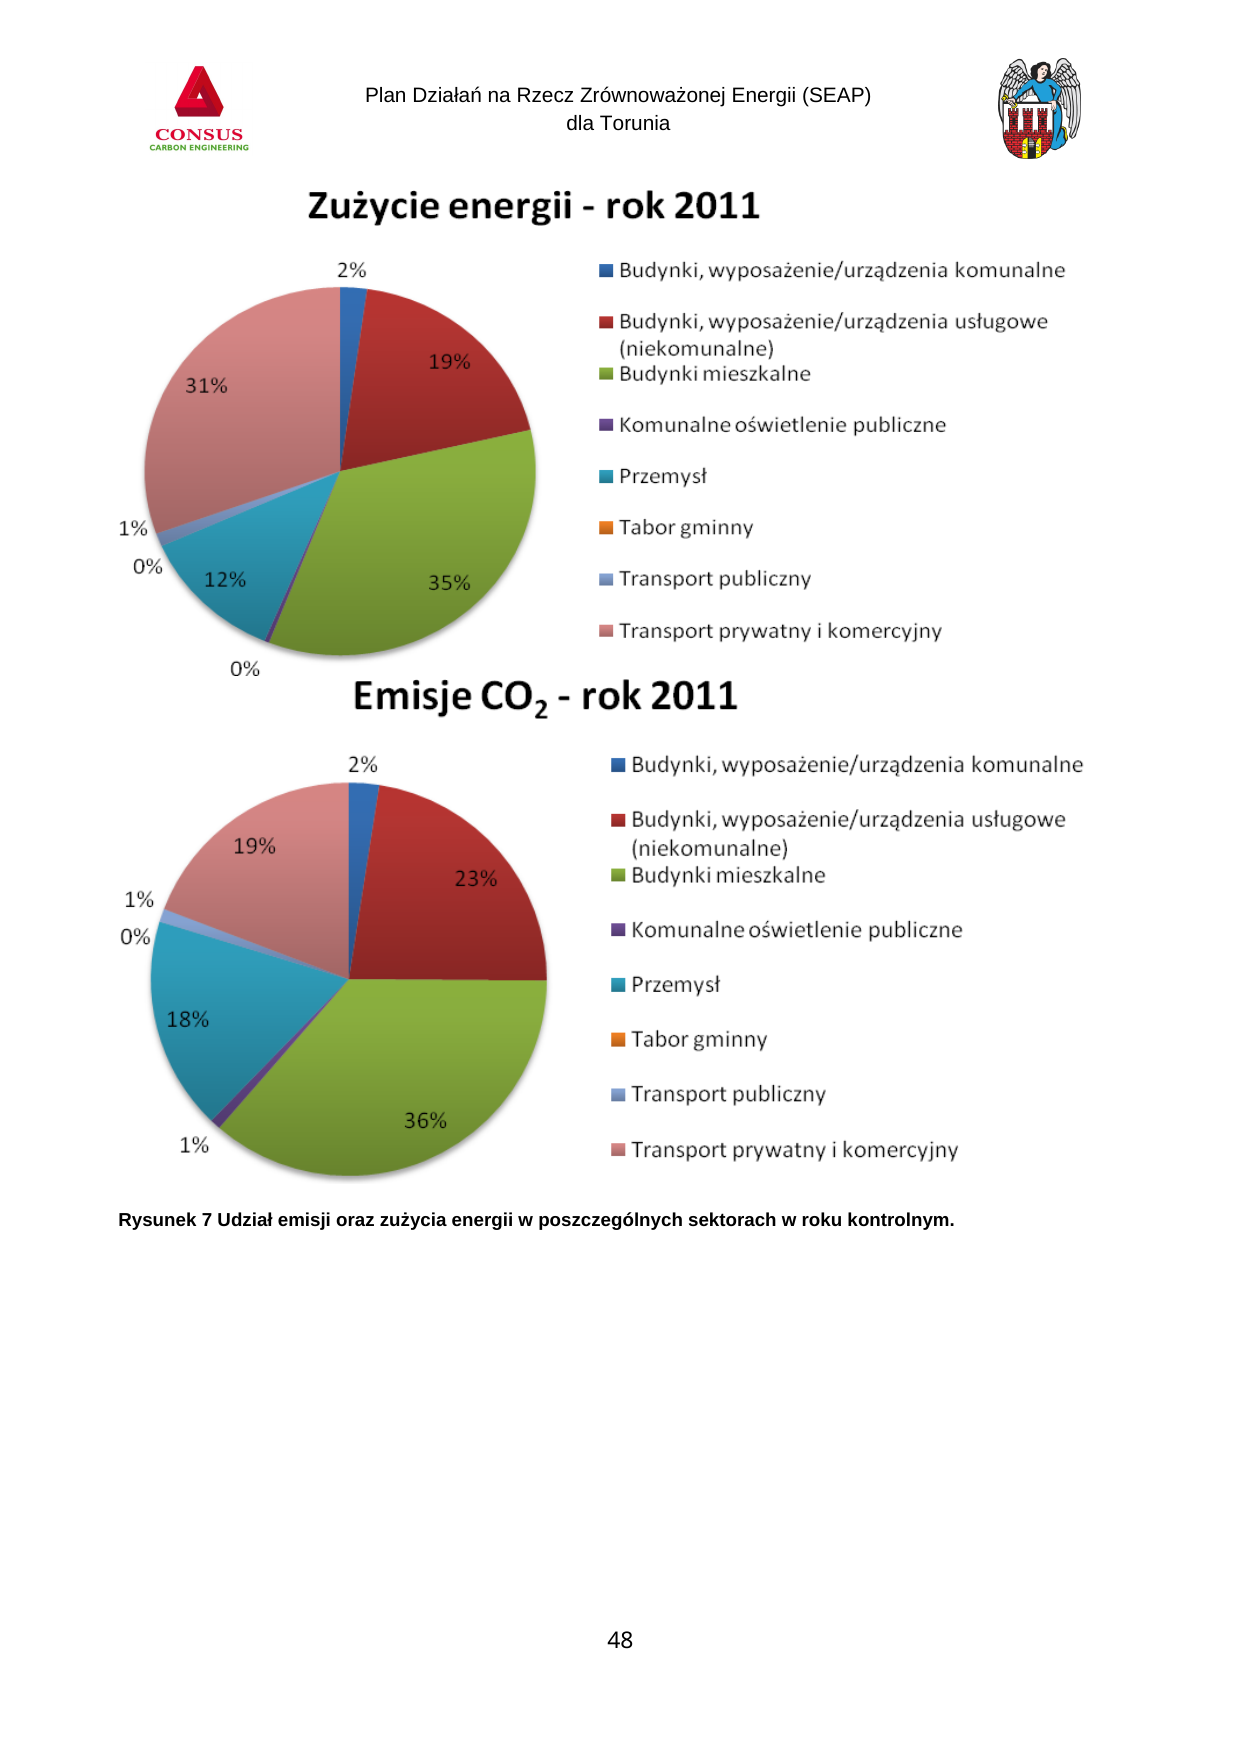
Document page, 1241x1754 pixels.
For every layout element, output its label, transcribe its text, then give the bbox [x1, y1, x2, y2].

picture [145, 62, 253, 156]
picture [118, 190, 1069, 676]
picture [998, 58, 1081, 159]
picture [118, 679, 1087, 1184]
